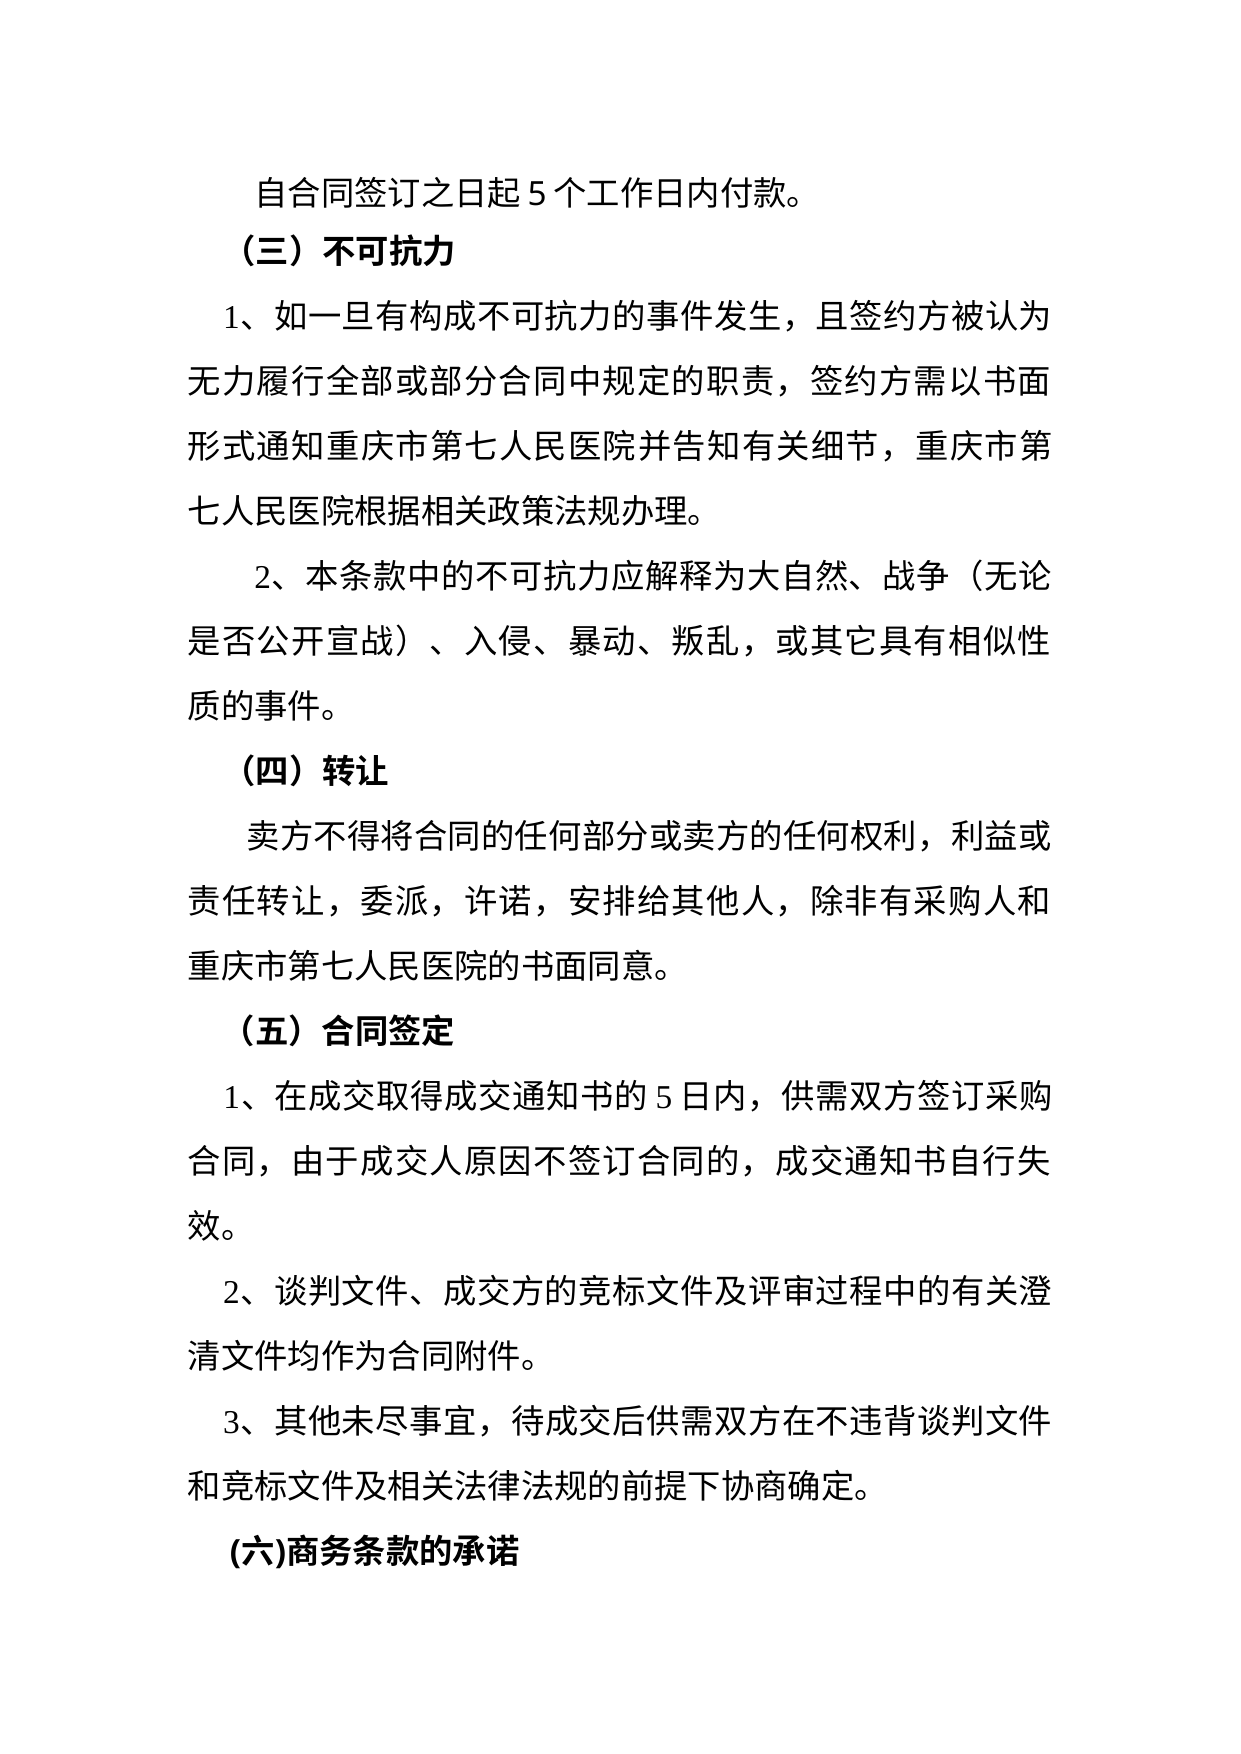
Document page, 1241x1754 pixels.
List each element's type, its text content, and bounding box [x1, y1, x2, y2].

text （三）不可抗力 [187, 216, 1053, 281]
text (六)商务条款的承诺 [187, 1516, 1053, 1581]
text （五）合同签定 [187, 996, 1053, 1061]
text 卖方不得将合同的任何部分或卖方的任何权利，利益或责任转让，委派，许诺，安排给其他人，除非有采购人和重庆市第七人民医院的书面同意。 [187, 801, 1053, 996]
text （四）转让 [187, 736, 1053, 801]
text 自合同签订之日起5个工作日内付款。 [187, 162, 1053, 216]
text 1、如一旦有构成不可抗力的事件发生，且签约方被认为无力履行全部或部分合同中规定的职责，签约方需以书面形式通知重庆市第七人民医院并告知有关细节，重庆市第七人民医院根据相关政策法规办理。 [187, 281, 1053, 541]
text 2、谈判文件、成交方的竞标文件及评审过程中的有关澄清文件均作为合同附件。 [187, 1256, 1053, 1386]
text 3、其他未尽事宜，待成交后供需双方在不违背谈判文件和竞标文件及相关法律法规的前提下协商确定。 [187, 1386, 1053, 1516]
text 2、本条款中的不可抗力应解释为大自然、战争（无论是否公开宣战）、入侵、暴动、叛乱，或其它具有相似性质的事件。 [187, 541, 1053, 736]
text 1、在成交取得成交通知书的5日内，供需双方签订采购合同，由于成交人原因不签订合同的，成交通知书自行失效。 [187, 1061, 1053, 1256]
